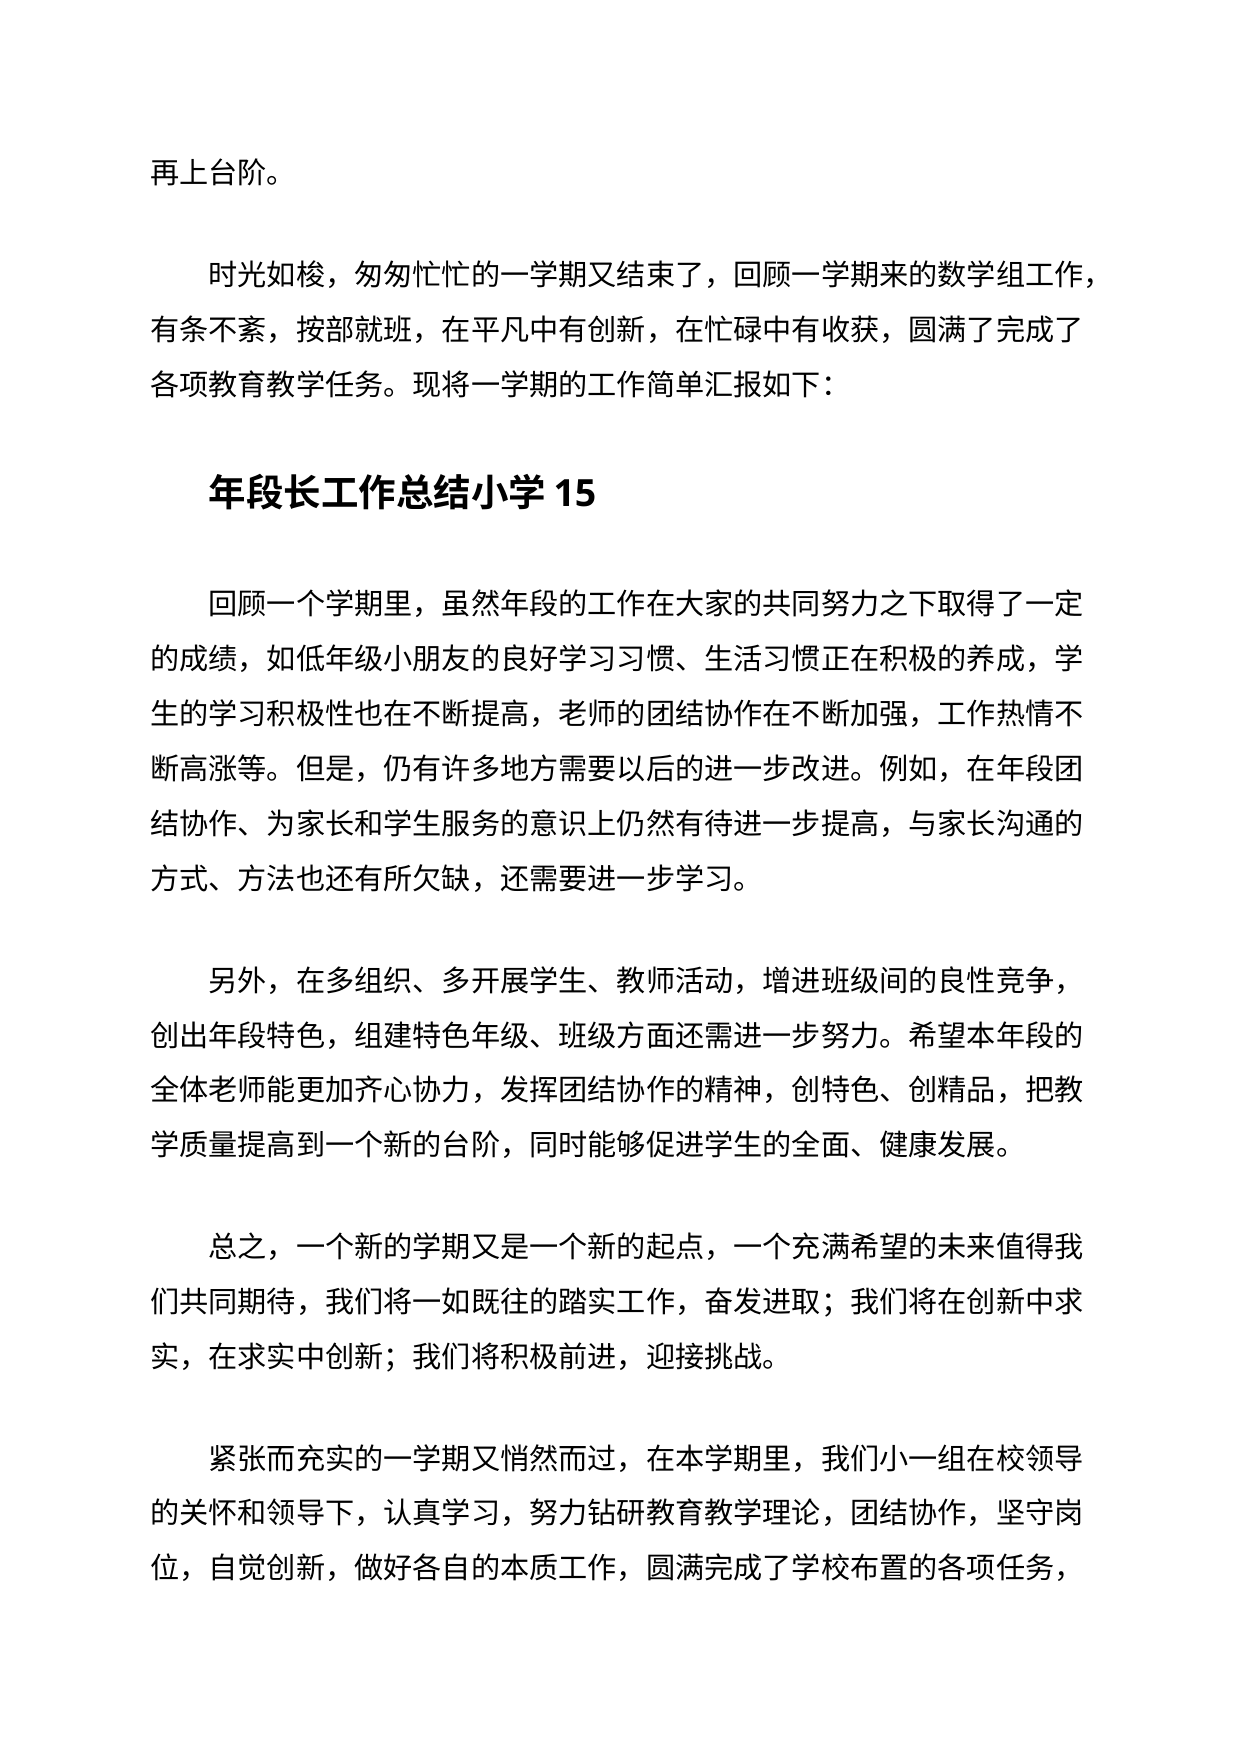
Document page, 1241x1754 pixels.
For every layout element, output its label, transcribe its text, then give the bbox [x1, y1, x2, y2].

text 时光如梭，匆匆忙忙的一学期又结束了，回顾一学期来的数学组工作，有条不紊，按部就班，在平凡中有创新，在忙碌中有收获，圆满了完成了各项教育教学任务。现将一学期的工作简单汇报如下： [150, 252, 1090, 404]
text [150, 150, 1090, 192]
text 另外，在多组织、多开展学生、教师活动，增进班级间的良性竞争，创出年段特色，组建特色年级、班级方面还需进一步努力。希望本年段的全体老师能更加齐心协力，发挥团结协作的精神，创特色、创精品，把教学质量提高到一个新的台阶，同时能够促进学生的全面、健康发展。 [150, 957, 1090, 1164]
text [150, 1435, 1090, 1587]
text 回顾一个学期里，虽然年段的工作在大家的共同努力之下取得了一定的成绩，如低年级小朋友的良好学习习惯、生活习惯正在积极的养成，学生的学习积极性也在不断提高，老师的团结协作在不断加强，工作热情不断高涨等。但是，仍有许多地方需要以后的进一步改进。例如，在年段团结协作、为家长和学生服务的意识上仍然有待进一步提高，与家长沟通的方式、方法也还有所欠缺，还需要进一步学习。 [150, 581, 1090, 898]
text 总之，一个新的学期又是一个新的起点，一个充满希望的未来值得我们共同期待，我们将一如既往的踏实工作，奋发进取；我们将在创新中求实，在求实中创新；我们将积极前进，迎接挑战。 [150, 1224, 1090, 1376]
text 年段长工作总结小学15 [150, 463, 1090, 518]
